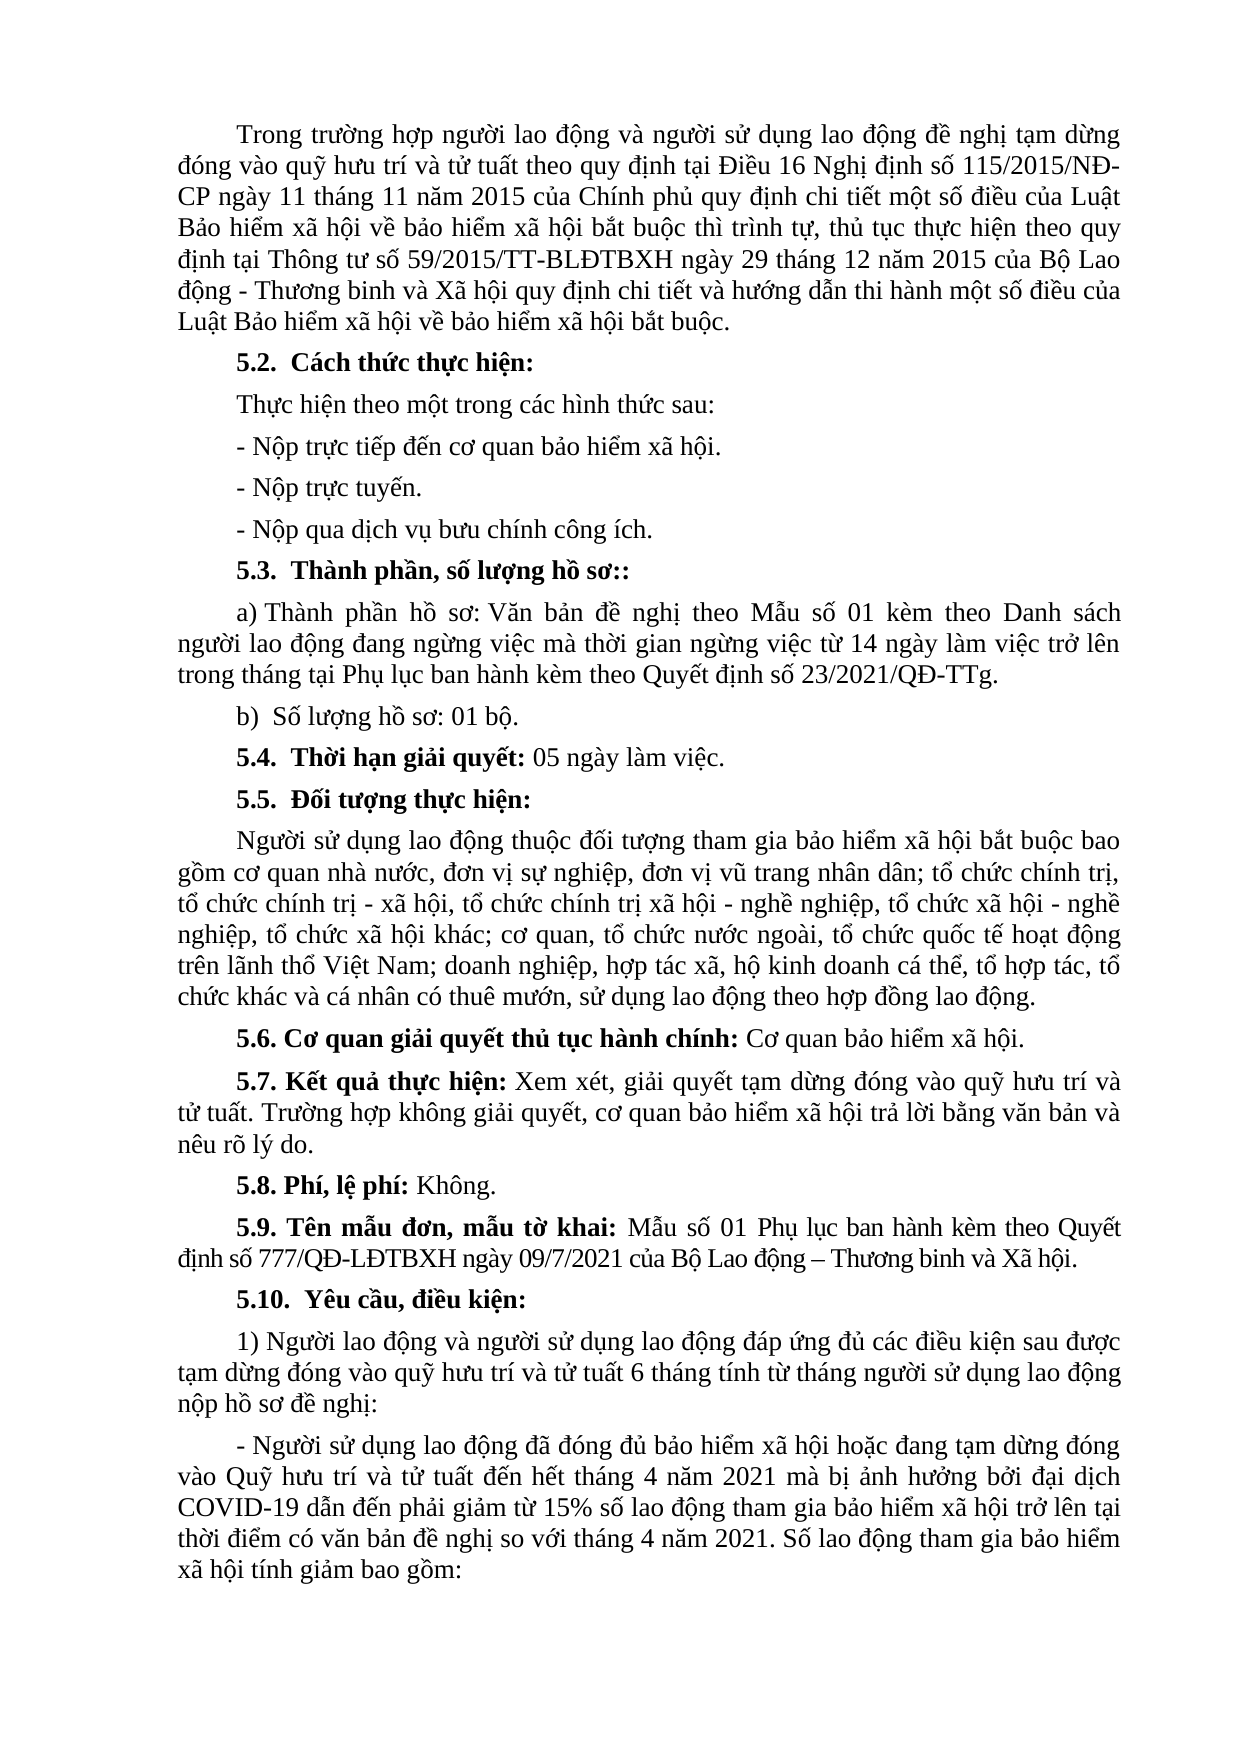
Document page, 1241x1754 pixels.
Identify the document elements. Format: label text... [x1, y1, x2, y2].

text - Nộp trực tiếp đến cơ quan bảo hiểm xã hội. [177, 430, 1122, 461]
text b) Số lượng hồ sơ: 01 bộ. [177, 700, 1122, 731]
text 5.3. Thành phần, số lượng hồ sơ:: [177, 554, 1122, 586]
text 5.9. Tên mẫu đơn, mẫu tờ khai: Mẫu số 01 Phụ lục ban hành kèm theo Quyết định số 777/QĐ-LĐTBXH ngày 09/7/2021 của Bộ Lao động – Thương binh và Xã hội. [177, 1211, 1122, 1273]
text 5.8. Phí, lệ phí: Không. [177, 1169, 1122, 1200]
text Người sử dụng lao động thuộc đối tượng tham gia bảo hiểm xã hội bắt buộc bao gồm cơ quan nhà nước, đơn vị sự nghiệp, đơn vị vũ trang nhân dân; tổ chức chính trị, tổ chức chính trị - xã hội, tổ chức chính trị xã hội - nghề nghiệp, tổ chức xã hội - nghề nghiệp, tổ chức xã hội khác; cơ quan, tổ chức nước ngoài, tổ chức quốc tế hoạt động trên lãnh thổ Việt Nam; doanh nghiệp, hợp tác xã, hộ kinh doanh cá thể, tổ hợp tác, tổ chức khác và cá nhân có thuê mướn, sử dụng lao động theo hợp đồng lao động. [177, 824, 1122, 1011]
text 5.7. Kết quả thực hiện: Xem xét, giải quyết tạm dừng đóng vào quỹ hưu trí và tử tuất. Trường hợp không giải quyết, cơ quan bảo hiểm xã hội trả lời bằng văn bản và nêu rõ lý do. [177, 1065, 1122, 1159]
text 5.5. Đối tượng thực hiện: [177, 783, 1122, 814]
text 5.10. Yêu cầu, điều kiện: [177, 1283, 1122, 1315]
text - Nộp qua dịch vụ bưu chính công ích. [177, 513, 1122, 544]
text a) Thành phần hồ sơ: Văn bản đề nghị theo Mẫu số 01 kèm theo Danh sách người lao động đang ngừng việc mà thời gian ngừng việc từ 14 ngày làm việc trở lên trong tháng tại Phụ lục ban hành kèm theo Quyết định số 23/2021/QĐ-TTg. [177, 596, 1122, 689]
text 5.2. Cách thức thực hiện: [177, 347, 1122, 378]
text 5.6. Cơ quan giải quyết thủ tục hành chính: Cơ quan bảo hiểm xã hội. [177, 1022, 1122, 1053]
text - Nộp trực tuyến. [177, 471, 1122, 502]
text Thực hiện theo một trong các hình thức sau: [177, 388, 1122, 419]
text 1) Người lao động và người sử dụng lao động đáp ứng đủ các điều kiện sau được tạm dừng đóng vào quỹ hưu trí và tử tuất 6 tháng tính từ tháng người sử dụng lao động nộp hồ sơ đề nghị: [177, 1325, 1122, 1418]
text Trong trường hợp người lao động và người sử dụng lao động đề nghị tạm dừng đóng vào quỹ hưu trí và tử tuất theo quy định tại Điều 16 Nghị định số 115/2015/NĐ-CP ngày 11 tháng 11 năm 2015 của Chính phủ quy định chi tiết một số điều của Luật Bảo hiểm xã hội về bảo hiểm xã hội bắt buộc thì trình tự, thủ tục thực hiện theo quy định tại Thông tư số 59/2015/TT-BLĐTBXH ngày 29 tháng 12 năm 2015 của Bộ Lao động - Thương binh và Xã hội quy định chi tiết và hướng dẫn thi hành một số điều của Luật Bảo hiểm xã hội về bảo hiểm xã hội bắt buộc. [177, 118, 1122, 336]
text 5.4. Thời hạn giải quyết: 05 ngày làm việc. [177, 741, 1122, 772]
text - Người sử dụng lao động đã đóng đủ bảo hiểm xã hội hoặc đang tạm dừng đóng vào Quỹ hưu trí và tử tuất đến hết tháng 4 năm 2021 mà bị ảnh hưởng bởi đại dịch COVID-19 dẫn đến phải giảm từ 15% số lao động tham gia bảo hiểm xã hội trở lên tại thời điểm có văn bản đề nghị so với tháng 4 năm 2021. Số lao động tham gia bảo hiểm xã hội tính giảm bao gồm: [177, 1429, 1122, 1585]
